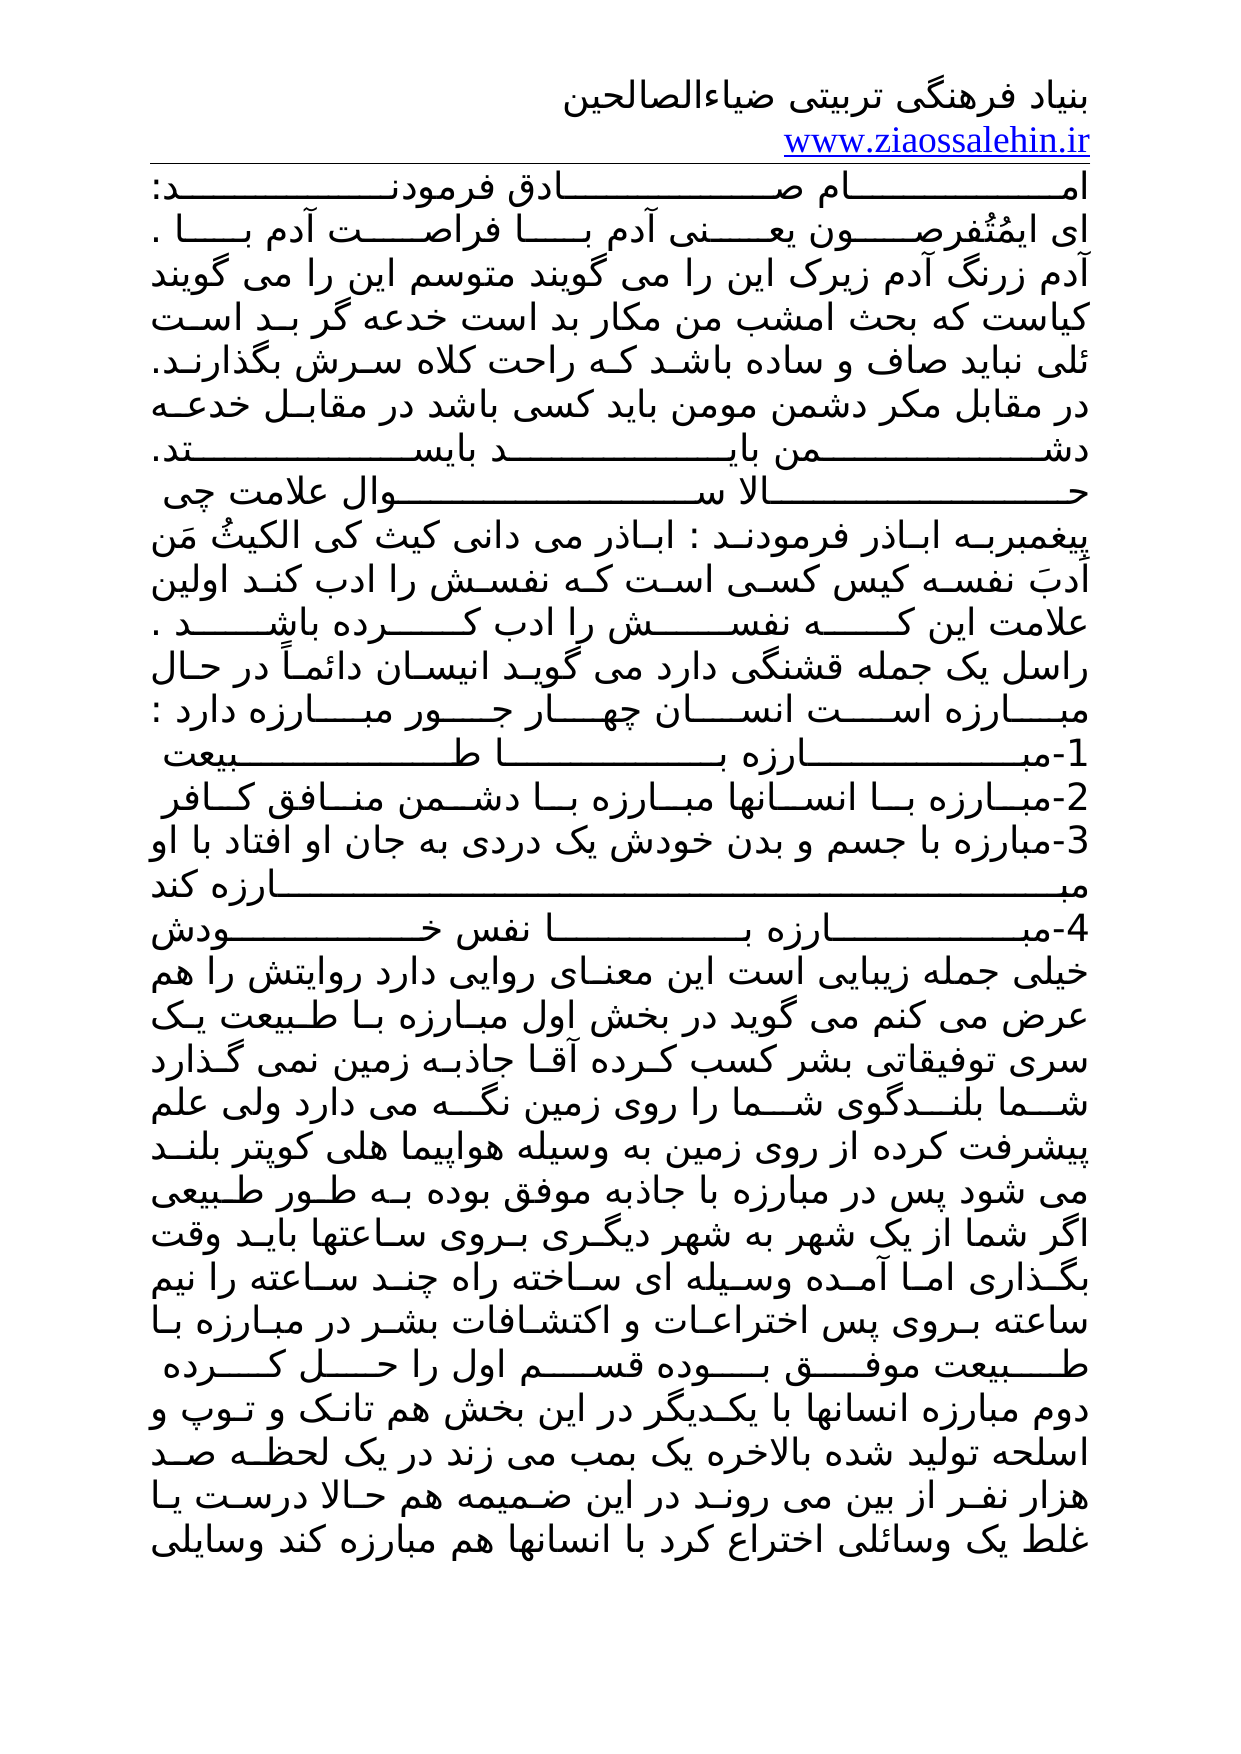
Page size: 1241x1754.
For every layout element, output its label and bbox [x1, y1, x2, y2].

text [150, 164, 1090, 1561]
